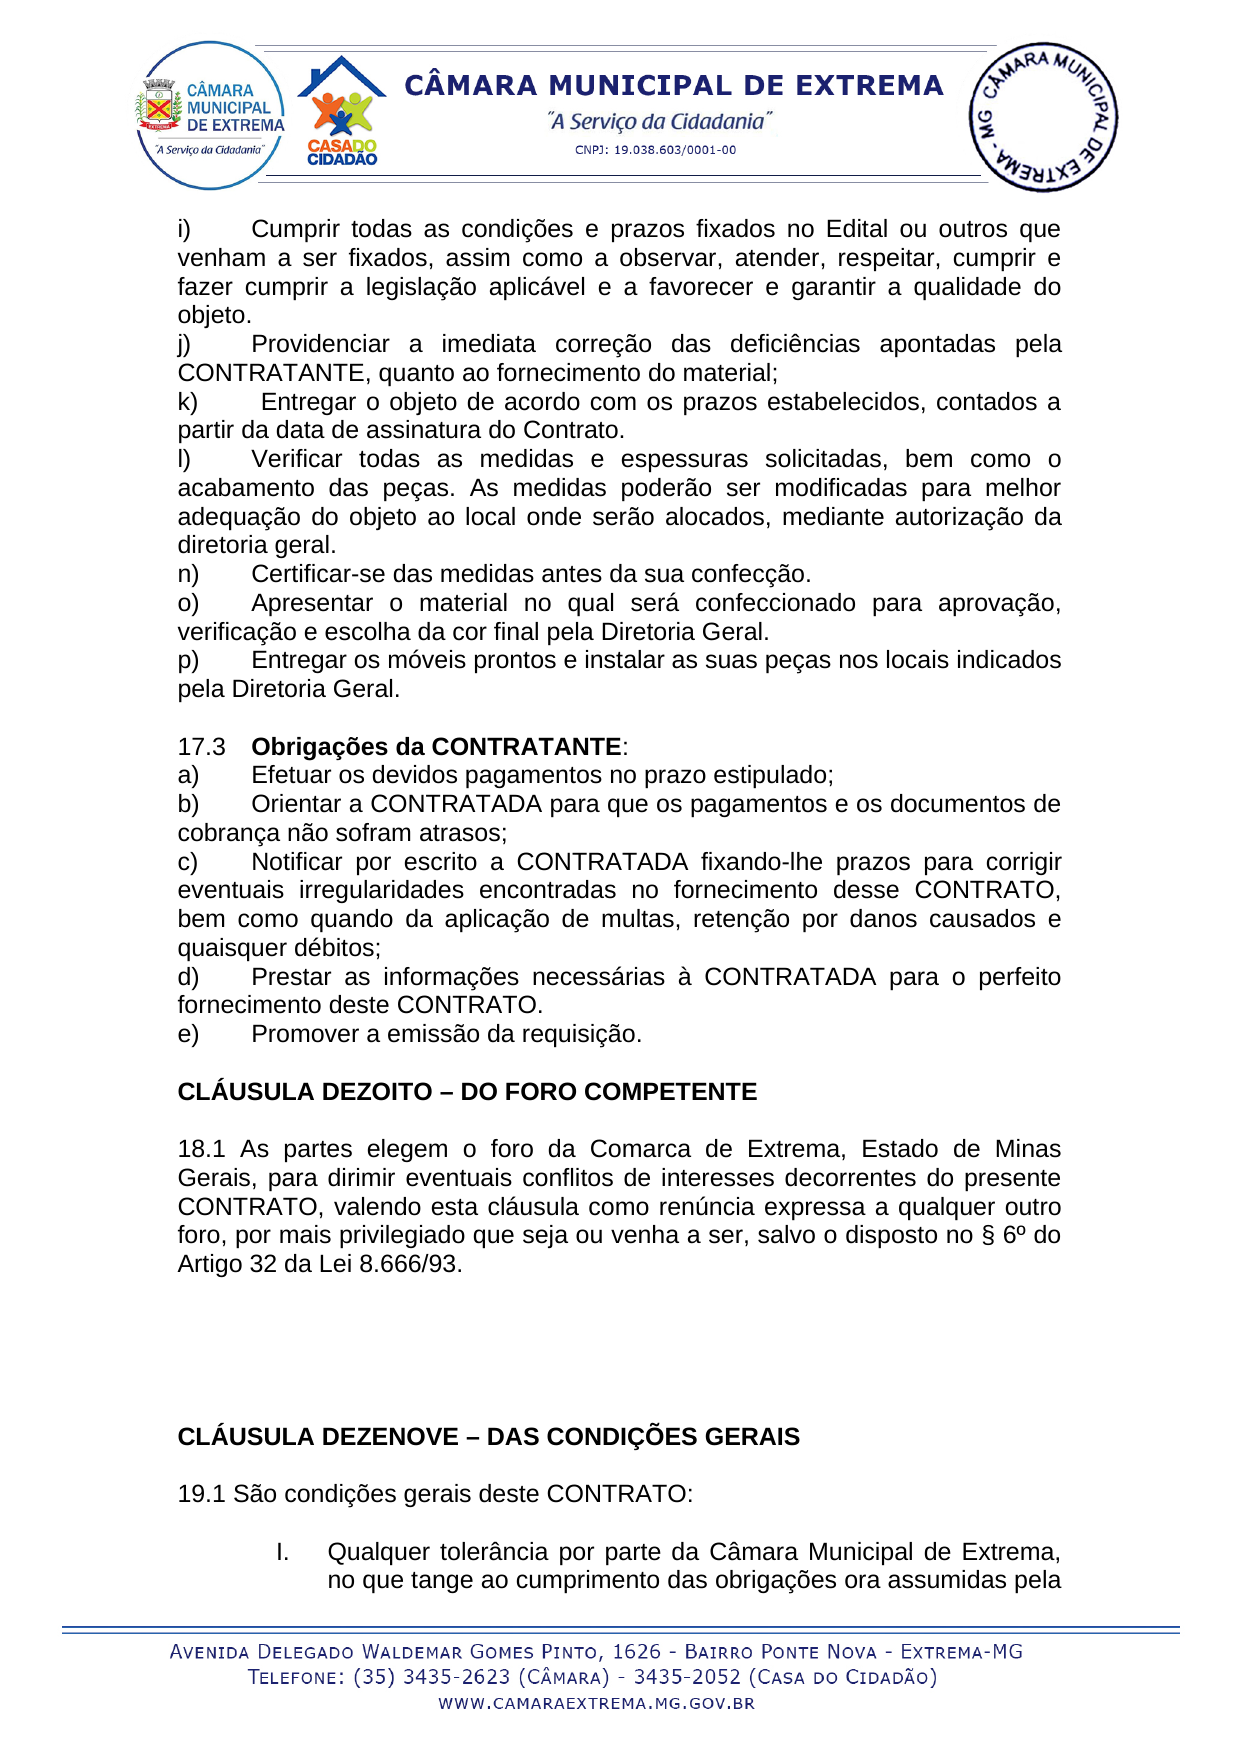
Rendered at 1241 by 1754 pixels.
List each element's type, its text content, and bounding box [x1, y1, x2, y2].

text k) Entregar o objeto de acordo com os prazos estabelecidos, contados a partir da data de assinatura do Contrato. [177, 386, 1063, 444]
text CLÁUSULA DEZENOVE – DAS CONDIÇÕES GERAIS [177, 1421, 1063, 1450]
text p) Entregar os móveis prontos e instalar as suas peças nos locais indicados pela Diretoria Geral. [177, 645, 1063, 703]
text 18.1 As partes elegem o foro da Comarca de Extrema, Estado de Minas Gerais, para dirimir eventuais conflitos de interesses decorrentes do presente CONTRATO, valendo esta cláusula como renúncia expressa a qualquer outro foro, por mais privilegiado que seja ou venha a ser, salvo o disposto no § 6º do Artigo 32 da Lei 8.666/93. [177, 1134, 1063, 1278]
text j) Providenciar a imediata correção das deficiências apontadas pela CONTRATANTE, quanto ao fornecimento do material; [177, 329, 1063, 386]
text 17.3 Obrigações da CONTRATANTE: [177, 731, 1063, 760]
text CLÁUSULA DEZOITO – DO FORO COMPETENTE [177, 1076, 1063, 1105]
text 19.1 São condições gerais deste CONTRATO: [177, 1479, 1063, 1508]
text d) Prestar as informações necessárias à CONTRATADA para o perfeito fornecimento deste CONTRATO. [177, 961, 1063, 1019]
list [290, 1536, 1063, 1594]
text b) Orientar a CONTRATADA para que os pagamentos e os documentos de cobrança não sofram atrasos; [177, 789, 1063, 846]
text a) Efetuar os devidos pagamentos no prazo estipulado; [177, 760, 1063, 789]
picture [46, 1615, 1194, 1724]
text n) Certificar-se das medidas antes da sua confecção. [177, 559, 1063, 588]
text l) Verificar todas as medidas e espessuras solicitadas, bem como o acabamento das peças. As medidas poderão ser modificadas para melhor adequação do objeto ao local onde serão alocados, mediante autorização da diretoria geral. [177, 444, 1063, 559]
text o) Apresentar o material no qual será confeccionado para aprovação, verificação e escolha da cor final pela Diretoria Geral. [177, 588, 1063, 645]
text c) Notificar por escrito a CONTRATADA fixando-lhe prazos para corrigir eventuais irregularidades encontradas no fornecimento desse CONTRATO, bem como quando da aplicação de multas, retenção por danos causados e quaisquer débitos; [177, 846, 1063, 961]
text i) Cumprir todas as condições e prazos fixados no Edital ou outros que venham a ser fixados, assim como a observar, atender, respeitar, cumprir e fazer cumprir a legislação aplicável e a favorecer e garantir a qualidade do objeto. [177, 214, 1063, 329]
picture [124, 30, 1123, 221]
text e) Promover a emissão da requisição. [177, 1019, 1063, 1048]
